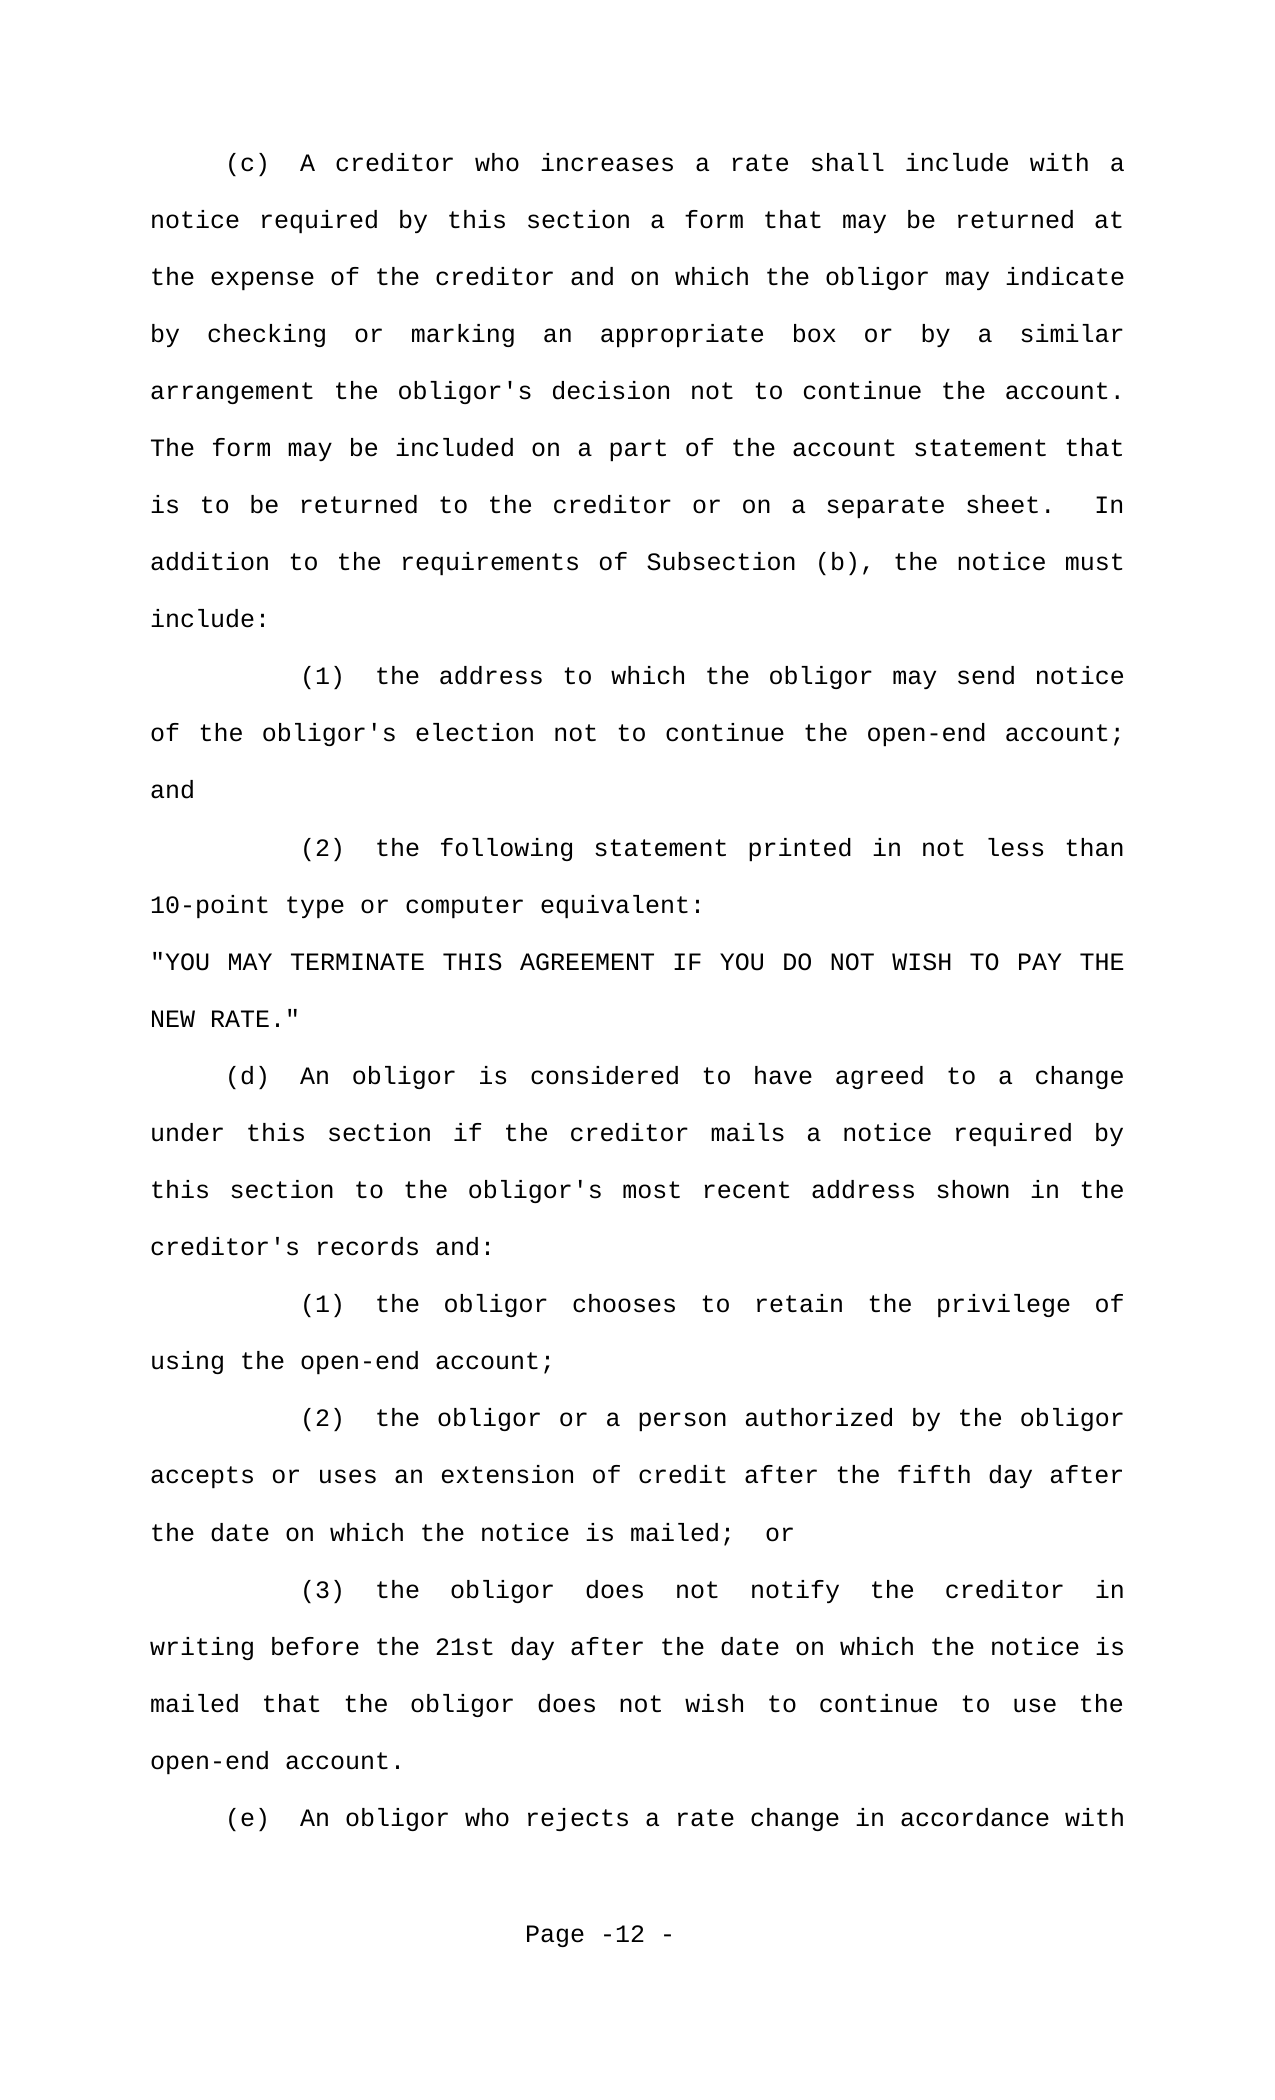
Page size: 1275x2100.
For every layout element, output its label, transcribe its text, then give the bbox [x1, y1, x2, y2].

text (2) the obligor or a person authorized by the obligor accepts or uses an extension of credit after the fifth day after the date on which the notice is mailed; or [150, 1406, 1125, 1548]
text (1) the address to which the obligor may send notice of the obligor's election not to continue the open-end account; and [150, 664, 1125, 806]
text (3) the obligor does not notify the creditor in writing before the 21st day after the date on which the notice is mailed that the obligor does not wish to continue to use the open-end account. [150, 1577, 1125, 1777]
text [150, 1805, 1125, 1834]
text (2) the following statement printed in not less than 10-point type or computer equivalent: [150, 835, 1125, 921]
text (1) the obligor chooses to retain the privilege of using the open-end account; [150, 1292, 1125, 1377]
text (d) An obligor is considered to have agreed to a change under this section if the creditor mails a notice required by this section to the obligor's most recent address shown in the creditor's records and: [150, 1063, 1125, 1263]
text (c) A creditor who increases a rate shall include with a notice required by this section a form that may be returned at the expense of the creditor and on which the obligor may indicate by checking or marking an appropriate box or by a similar arrangement the obligor's decision not to continue the account. The form may be included on a part of the account statement that is to be returned to the creditor or on a separate sheet. In addition to the requirements of Subsection (b), the notice must include: [150, 150, 1125, 635]
text "YOU MAY TERMINATE THIS AGREEMENT IF YOU DO NOT WISH TO PAY THE NEW RATE." [150, 949, 1125, 1035]
